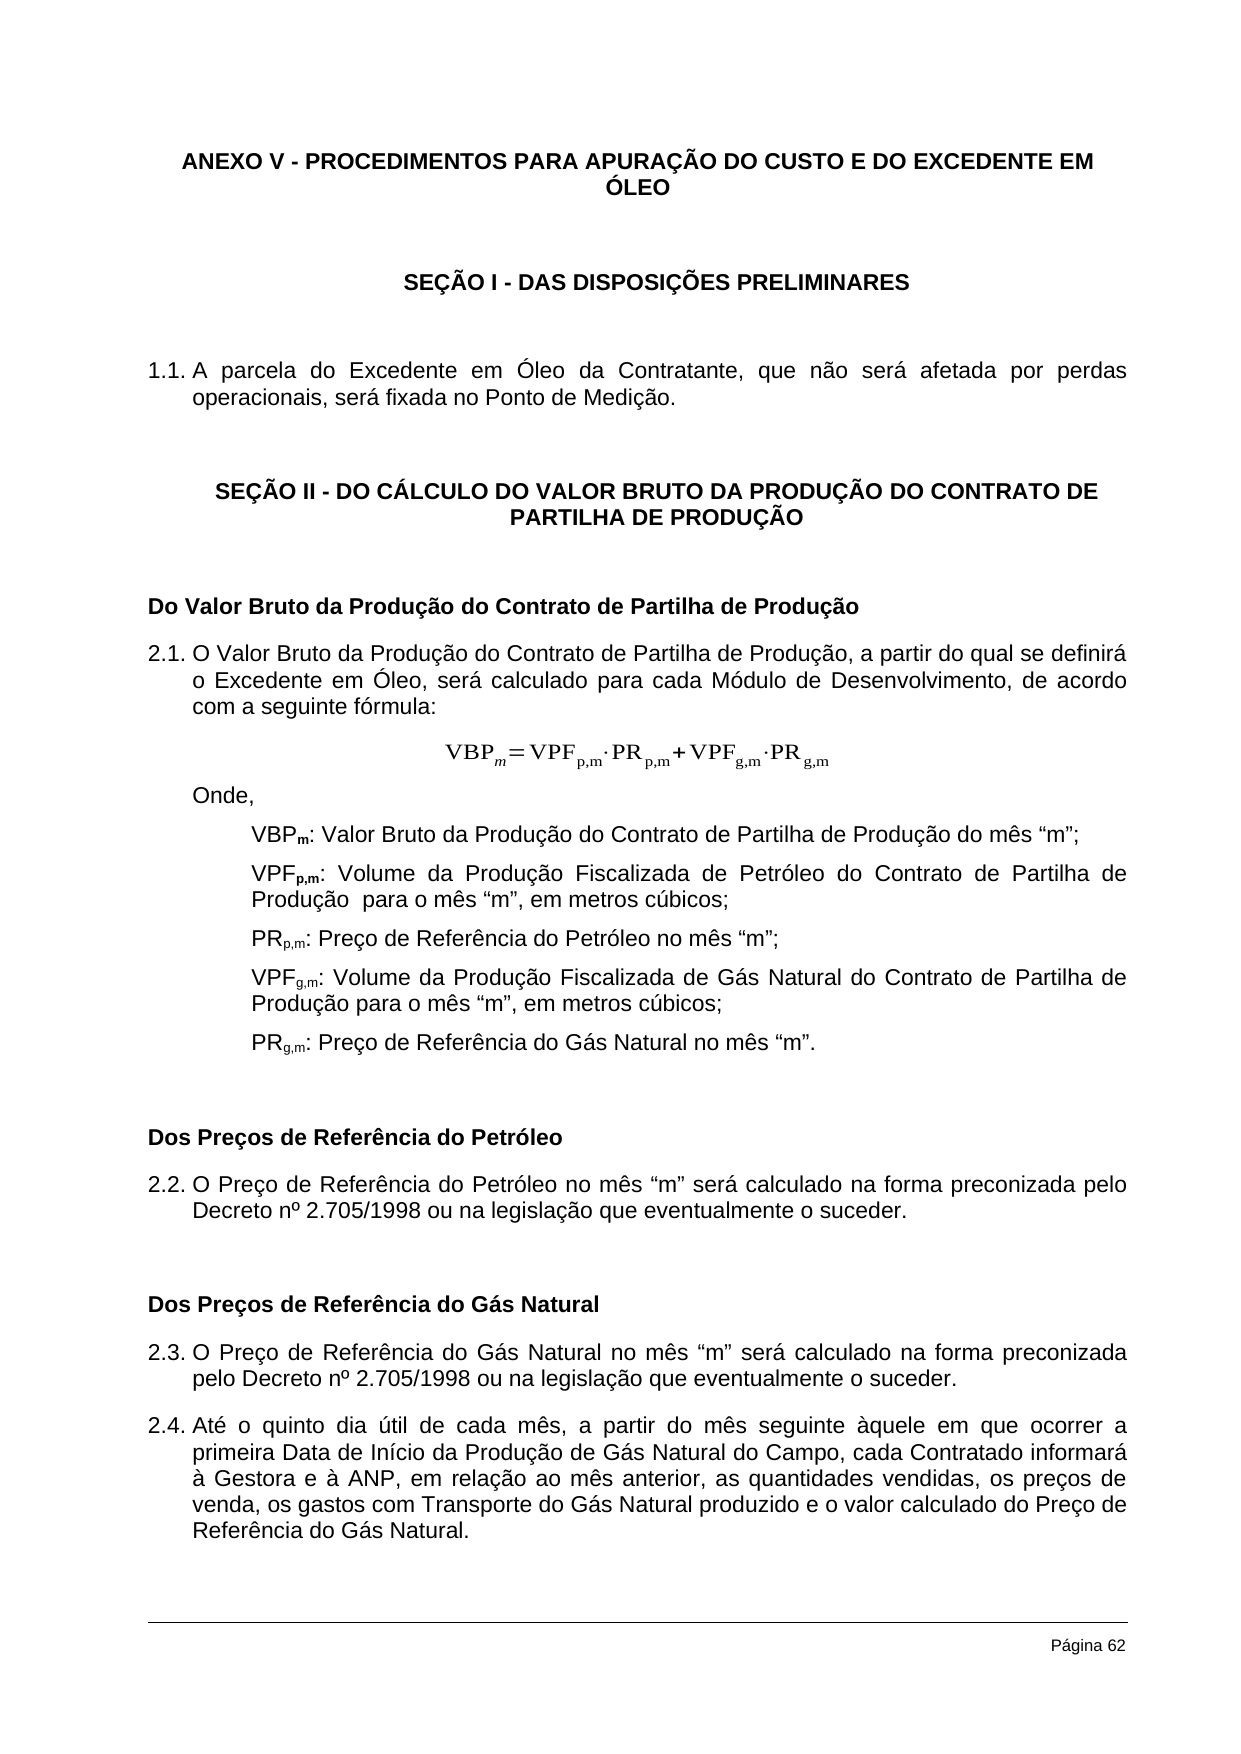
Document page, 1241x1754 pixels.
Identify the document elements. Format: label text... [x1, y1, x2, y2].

text Onde, [192, 782, 1128, 808]
text VPFg,m: Volume da Produção Fiscalizada de Gás Natural do Contrato de Partilha de Produção para o mês “m”, em metros cúbicos; [251, 964, 1128, 1017]
text Dos Preços de Referência do Petróleo [148, 1123, 1128, 1150]
text VPFp,m: Volume da Produção Fiscalizada de Petróleo do Contrato de Partilha de Produção para o mês “m”, em metros cúbicos; [251, 860, 1128, 912]
text Do Valor Bruto da Produção do Contrato de Partilha de Produção [148, 593, 1128, 619]
text A parcela do Excedente em Óleo da Contratante, que não será afetada por perdas operacionais, será fixada no Ponto de Medição. [148, 357, 1128, 410]
text Dos Preços de Referência do Gás Natural [148, 1291, 1128, 1318]
text O Preço de Referência do Gás Natural no mês “m” será calculado na forma preconizada pelo Decreto nº 2.705/1998 ou na legislação que eventualmente o suceder. [148, 1338, 1128, 1391]
text O Valor Bruto da Produção do Contrato de Partilha de Produção, a partir do qual se definirá o Excedente em Óleo, será calculado para cada Módulo de Desenvolvimento, de acordo com a seguinte fórmula: [148, 640, 1128, 719]
text PRg,m: Preço de Referência do Gás Natural no mês “m”. [251, 1029, 1128, 1055]
text O Preço de Referência do Petróleo no mês “m” será calculado na forma preconizada pelo Decreto nº 2.705/1998 ou na legislação que eventualmente o suceder. [148, 1171, 1128, 1223]
text Até o quinto dia útil de cada mês, a partir do mês seguinte àquele em que ocorrer a primeira Data de Início da Produção de Gás Natural do Campo, cada Contratado informará à Gestora e à ANP, em relação ao mês anterior, as quantidades vendidas, os preços de venda, os gastos com Transporte do Gás Natural produzido e o valor calculado do Preço de Referência do Gás Natural. [148, 1412, 1128, 1544]
text PRp,m: Preço de Referência do Petróleo no mês “m”; [251, 925, 1128, 951]
text Seção i - Das Disposições Preliminares [148, 268, 1128, 295]
text VBPm: Valor Bruto da Produção do Contrato de Partilha de Produção do mês “m”; [251, 821, 1128, 847]
text seção ii - Do Cálculo do Valor Bruto dA Produção DO CONTRATO DE PARTILHA DE PRODUÇÃO [148, 478, 1128, 531]
text ANEXO V - Procedimentos para Apuração do Custo e do Excedente em Óleo [148, 148, 1128, 200]
